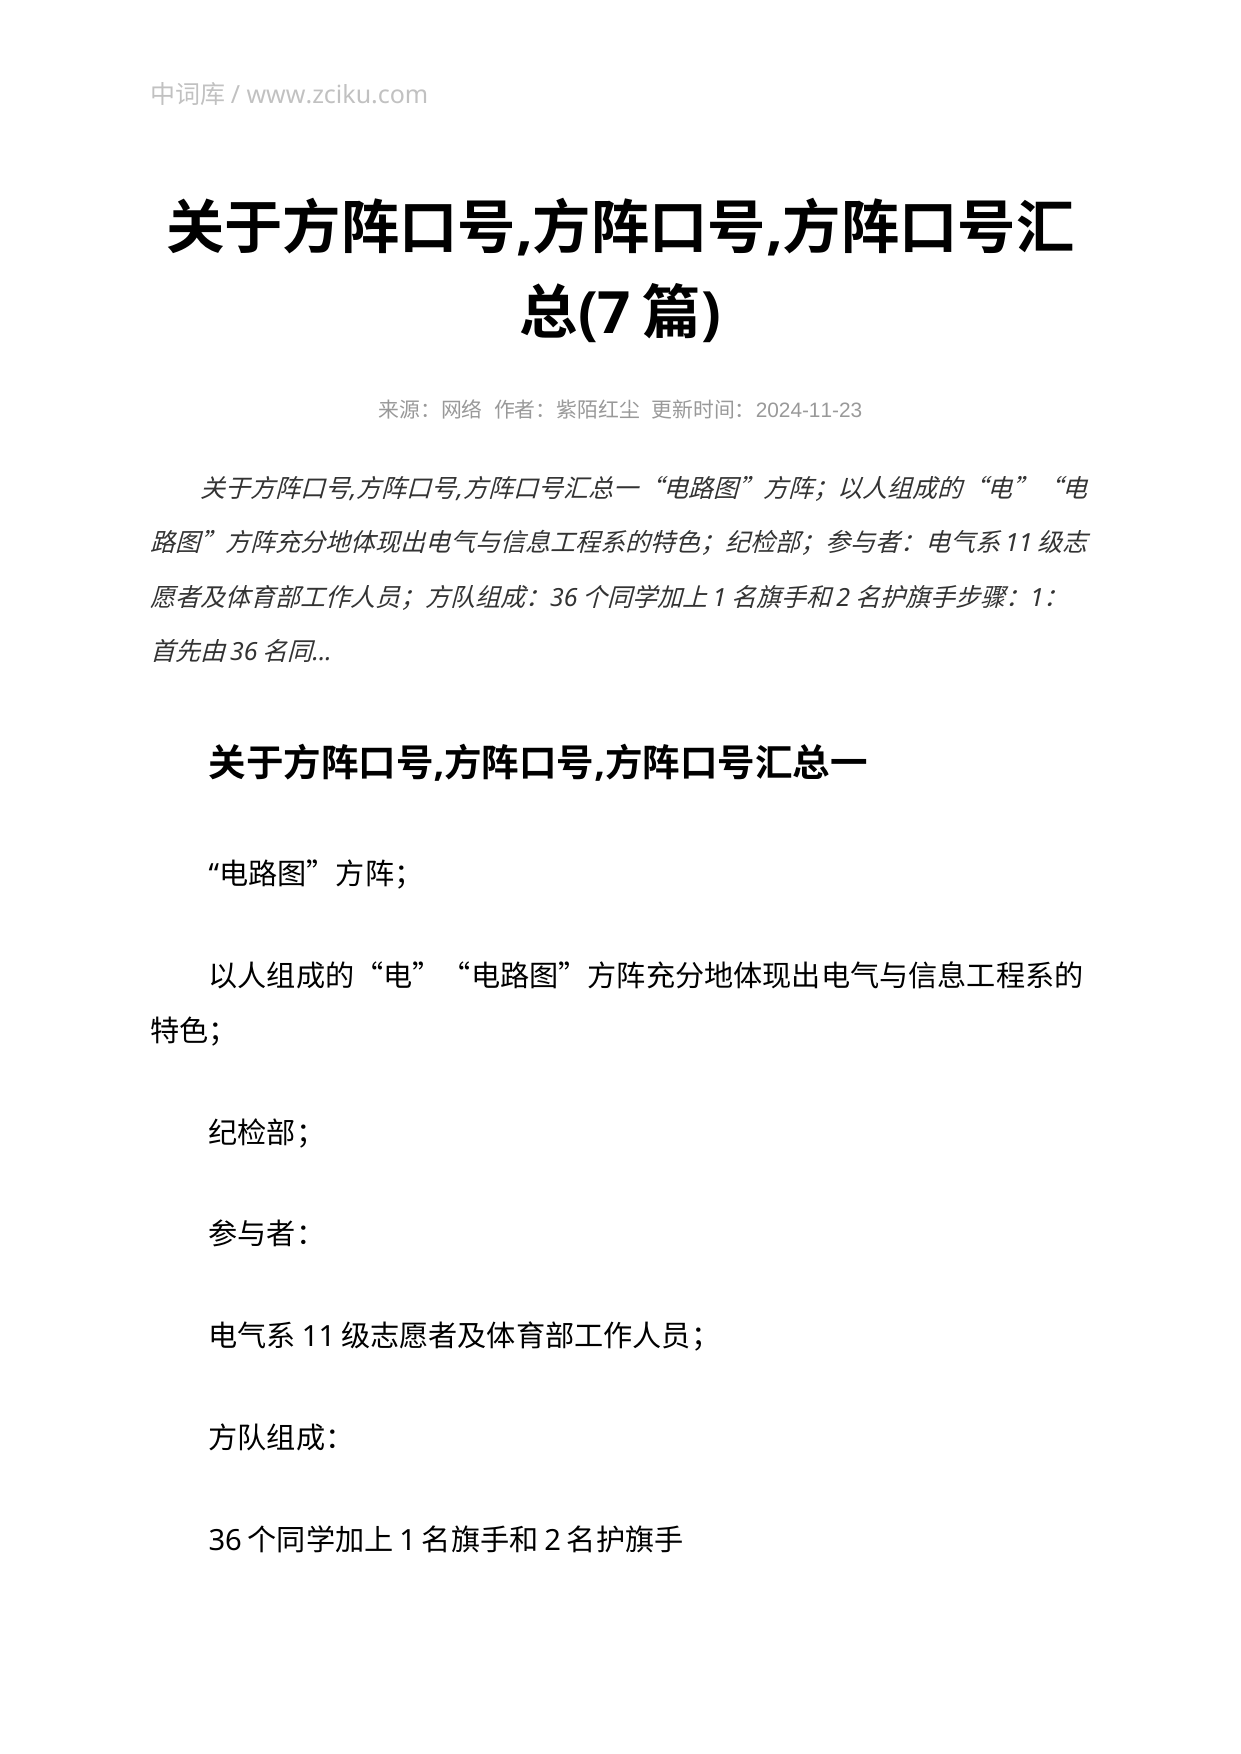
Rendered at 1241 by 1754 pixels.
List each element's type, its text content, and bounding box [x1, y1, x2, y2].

text 参与者： [150, 1211, 1090, 1253]
text 来源：网络 作者：紫陌红尘 更新时间：2024-11-23 [150, 398, 1090, 422]
text 关于方阵口号,方阵口号,方阵口号汇总一“电路图”方阵；以人组成的“电”“电路图”方阵充分地体现出电气与信息工程系的特色；纪检部；参与者：电气系11级志愿者及体育部工作人员；方队组成：36个同学加上1名旗手和2名护旗手步骤：1：首先由36名同... [150, 468, 1090, 668]
text 电气系11级志愿者及体育部工作人员； [150, 1313, 1090, 1355]
text 36个同学加上1名旗手和2名护旗手 [150, 1516, 1090, 1559]
text 方队组成： [150, 1415, 1090, 1457]
subtitle 关于方阵口号,方阵口号,方阵口号汇总(7篇) [150, 181, 1090, 351]
text 关于方阵口号,方阵口号,方阵口号汇总一 [150, 733, 1090, 787]
text 以人组成的“电”“电路图”方阵充分地体现出电气与信息工程系的特色； [150, 952, 1090, 1050]
text “电路图”方阵； [150, 851, 1090, 893]
text 纪检部； [150, 1109, 1090, 1151]
